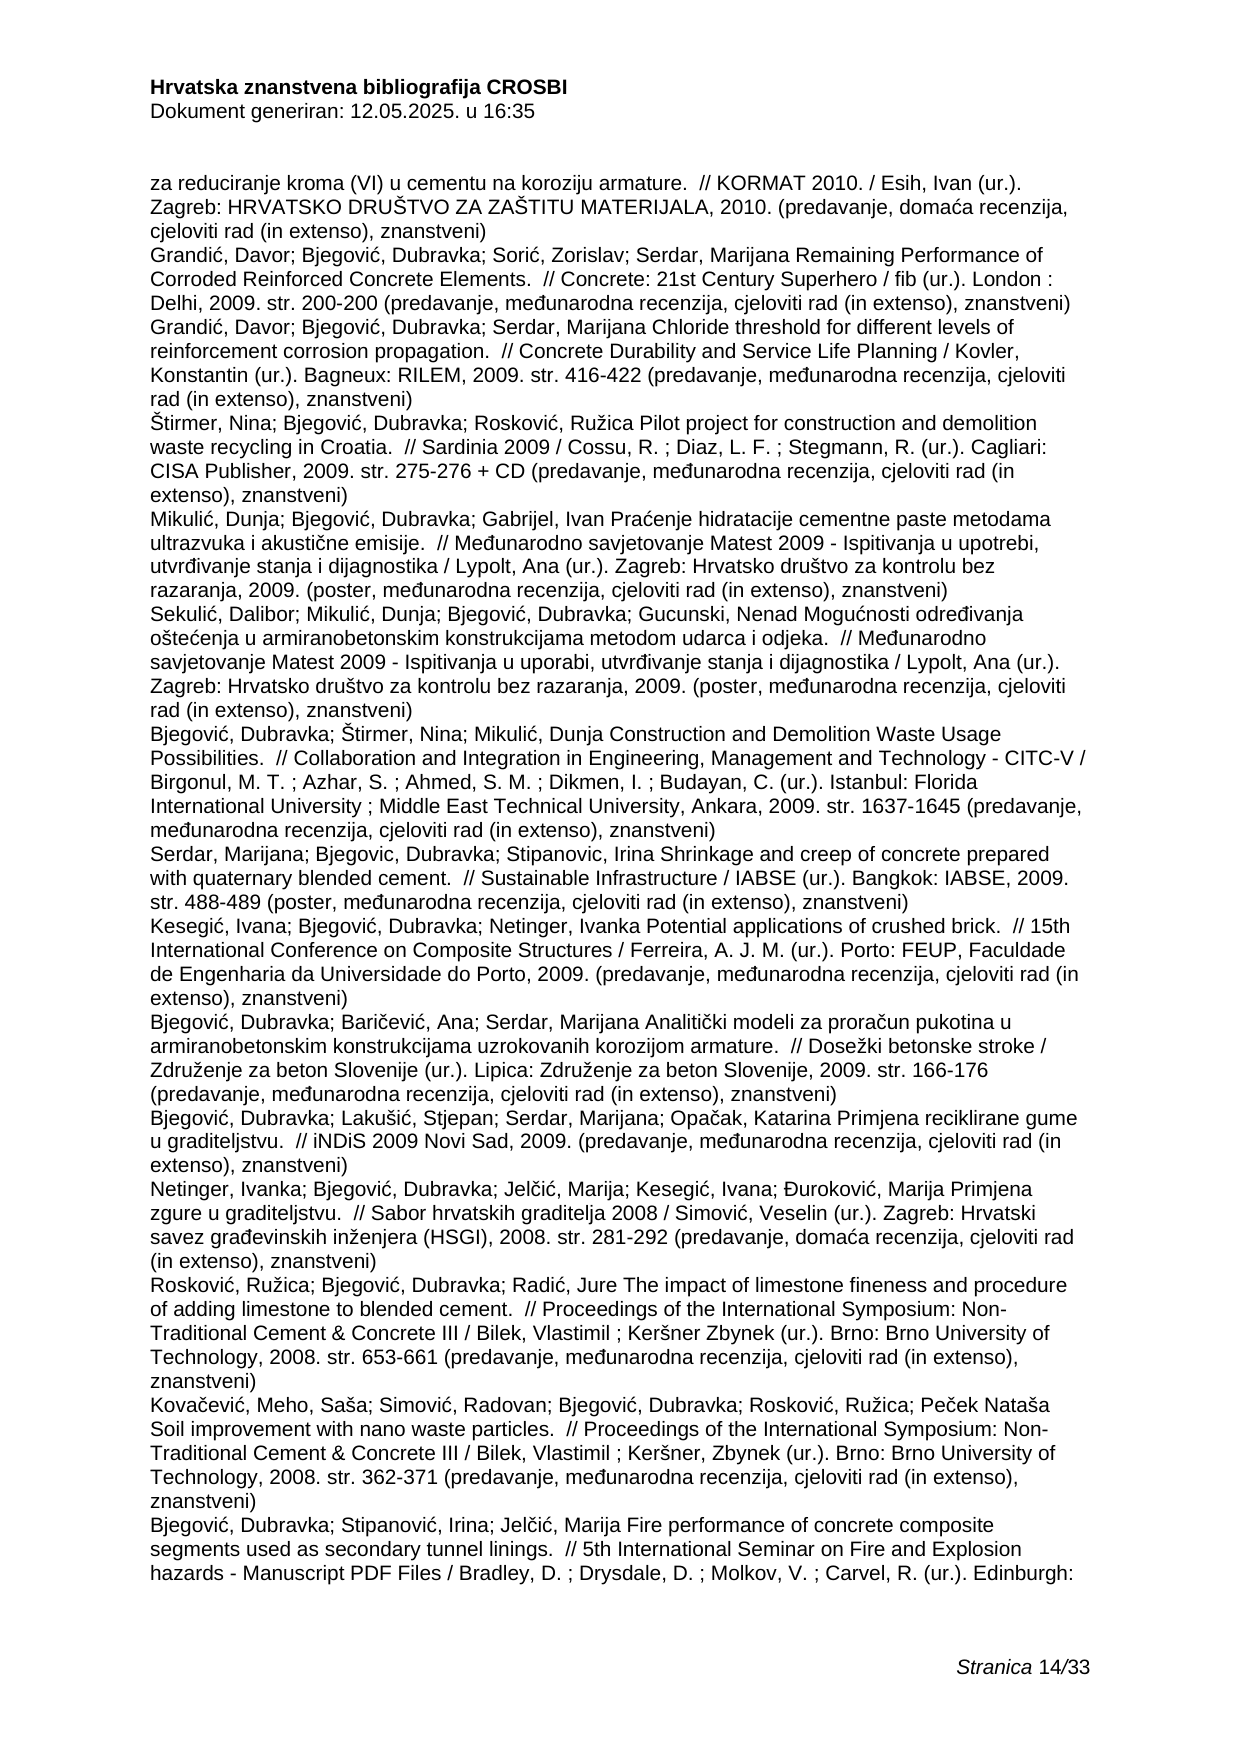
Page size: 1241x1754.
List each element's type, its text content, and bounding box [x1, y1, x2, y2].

text Bjegović, Dubravka; Baričević, Ana; Serdar, Marijana [150, 1009, 1090, 1105]
text Štirmer, Nina; Bjegović, Dubravka; Rosković, Ružica [150, 411, 1090, 506]
text Kovačević, Meho, Saša; Simović, Radovan; Bjegović, Dubravka; Rosković, Ružica; Peček Nataša [150, 1393, 1090, 1513]
text Rosković, Ružica; Bjegović, Dubravka; Radić, Jure [150, 1273, 1090, 1393]
text Bjegović, Dubravka; Štirmer, Nina; Mikulić, Dunja [150, 722, 1090, 842]
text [150, 1513, 1090, 1584]
text Netinger, Ivanka; Bjegović, Dubravka; Jelčić, Marija; Kesegić, Ivana; Đuroković, Marija [150, 1177, 1090, 1273]
text Sekulić, Dalibor; Mikulić, Dunja; Bjegović, Dubravka; Gucunski, Nenad [150, 602, 1090, 722]
text Bjegović, Dubravka; Lakušić, Stjepan; Serdar, Marijana; Opačak, Katarina [150, 1105, 1090, 1177]
text Grandić, Davor; Bjegović, Dubravka; Serdar, Marijana [150, 315, 1090, 411]
text Grandić, Davor; Bjegović, Dubravka; Sorić, Zorislav; Serdar, Marijana [150, 243, 1090, 315]
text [150, 171, 1090, 243]
text Serdar, Marijana; Bjegovic, Dubravka; Stipanovic, Irina [150, 842, 1090, 914]
text Kesegić, Ivana; Bjegović, Dubravka; Netinger, Ivanka [150, 914, 1090, 1009]
text Mikulić, Dunja; Bjegović, Dubravka; Gabrijel, Ivan [150, 506, 1090, 602]
